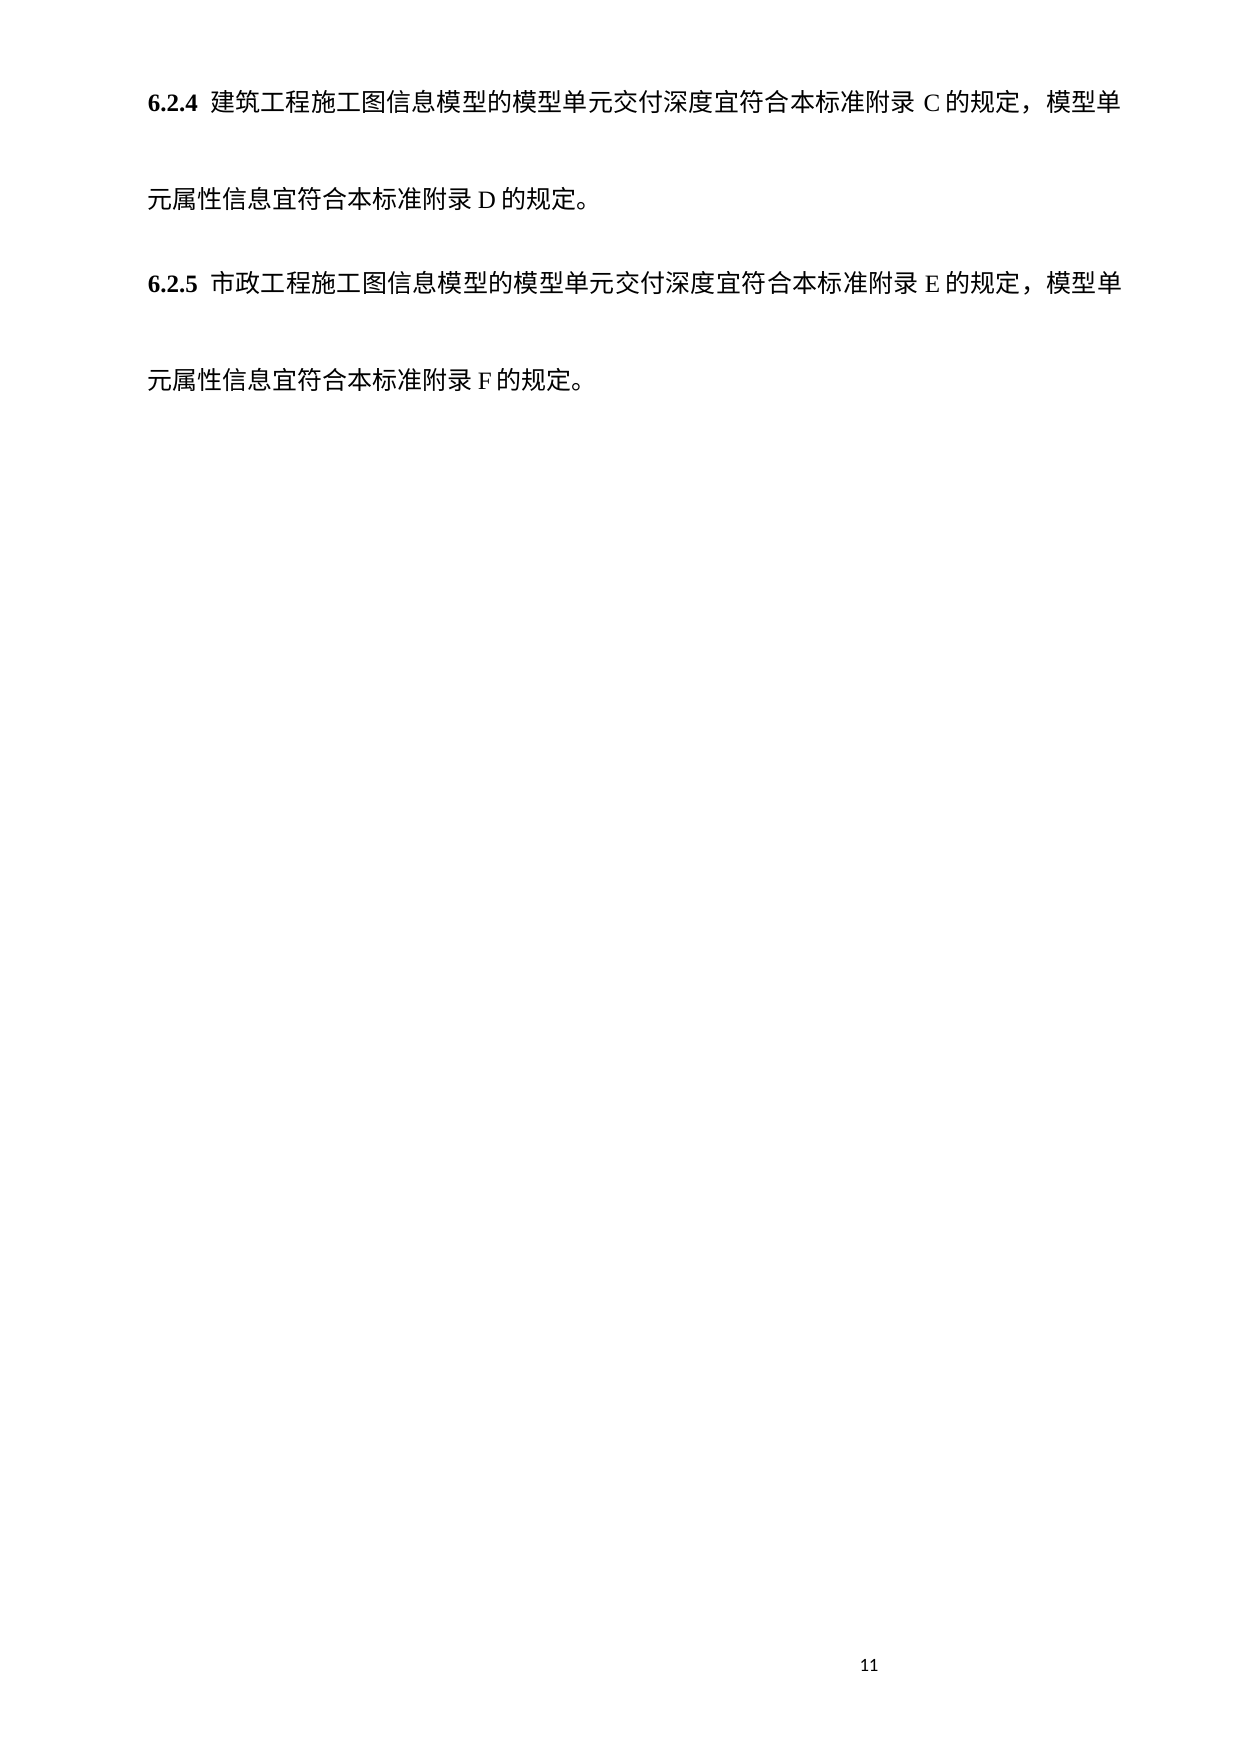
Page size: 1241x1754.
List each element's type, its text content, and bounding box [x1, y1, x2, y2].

list 市政工程施工图信息模型的模型单元交付深度宜符合本标准附录E的规定，模型单元属性信息宜符合本标准附录F的规定。 [148, 249, 1122, 411]
list 建筑工程施工图信息模型的模型单元交付深度宜符合本标准附录C的规定，模型单元属性信息宜符合本标准附录D的规定。 [148, 68, 1122, 231]
